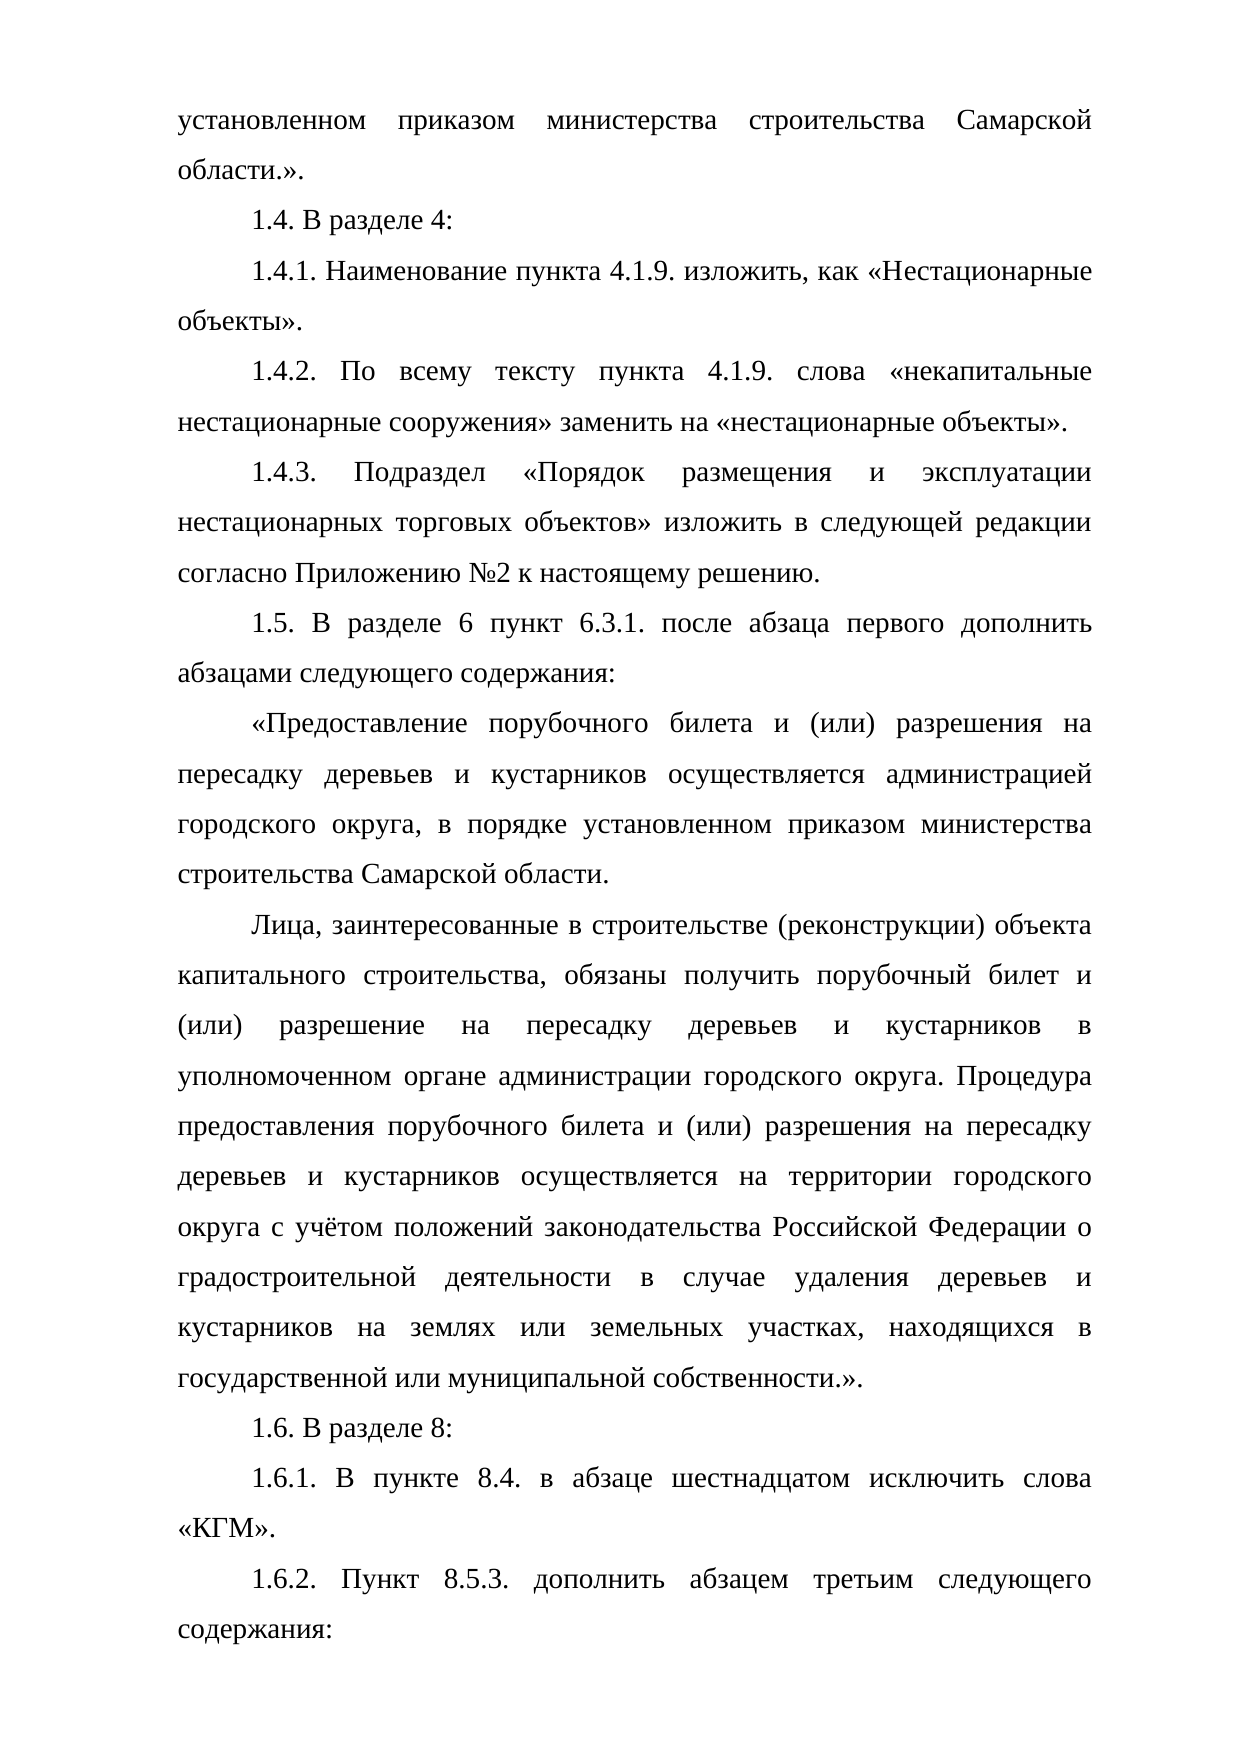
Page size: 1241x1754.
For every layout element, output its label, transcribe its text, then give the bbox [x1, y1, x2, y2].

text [177, 102, 1092, 186]
text 1.4. В разделе 4: [177, 202, 1092, 236]
text «Предоставление порубочного билета и (или) разрешения на пересадку деревьев и кустарников осуществляется администрацией городского округа, в порядке установленном приказом министерства строительства Самарской области. [177, 706, 1092, 890]
text 1.5. В разделе 6 пункт 6.3.1. после абзаца первого дополнить абзацами следующего содержания: [177, 605, 1092, 689]
text 1.4.2. По всему тексту пункта 4.1.9. слова «некапитальные нестационарные сооружения» заменить на «нестационарные объекты». [177, 353, 1092, 437]
text 1.4.3. Подраздел «Порядок размещения и эксплуатации нестационарных торговых объектов» изложить в следующей редакции согласно Приложению №2 к настоящему решению. [177, 454, 1092, 588]
text 1.6.2. Пункт 8.5.3. дополнить абзацем третьим следующего содержания: [177, 1561, 1092, 1645]
text Лица, заинтересованные в строительстве (реконструкции) объекта капитального строительства, обязаны получить порубочный билет и (или) разрешение на пересадку деревьев и кустарников в уполномоченном органе администрации городского округа. Процедура предоставления порубочного билета и (или) разрешения на пересадку деревьев и кустарников осуществляется на территории городского округа с учётом положений законодательства Российской Федерации о градостроительной деятельности в случае удаления деревьев и кустарников на землях или земельных участках, находящихся в государственной или муниципальной собственности.». [177, 907, 1092, 1393]
text 1.6.1. В пункте 8.4. в абзаце шестнадцатом исключить слова «КГМ». [177, 1460, 1092, 1544]
text 1.6. В разделе 8: [177, 1410, 1092, 1443]
text 1.4.1. Наименование пункта 4.1.9. изложить, как «Нестационарные объекты». [177, 253, 1092, 337]
